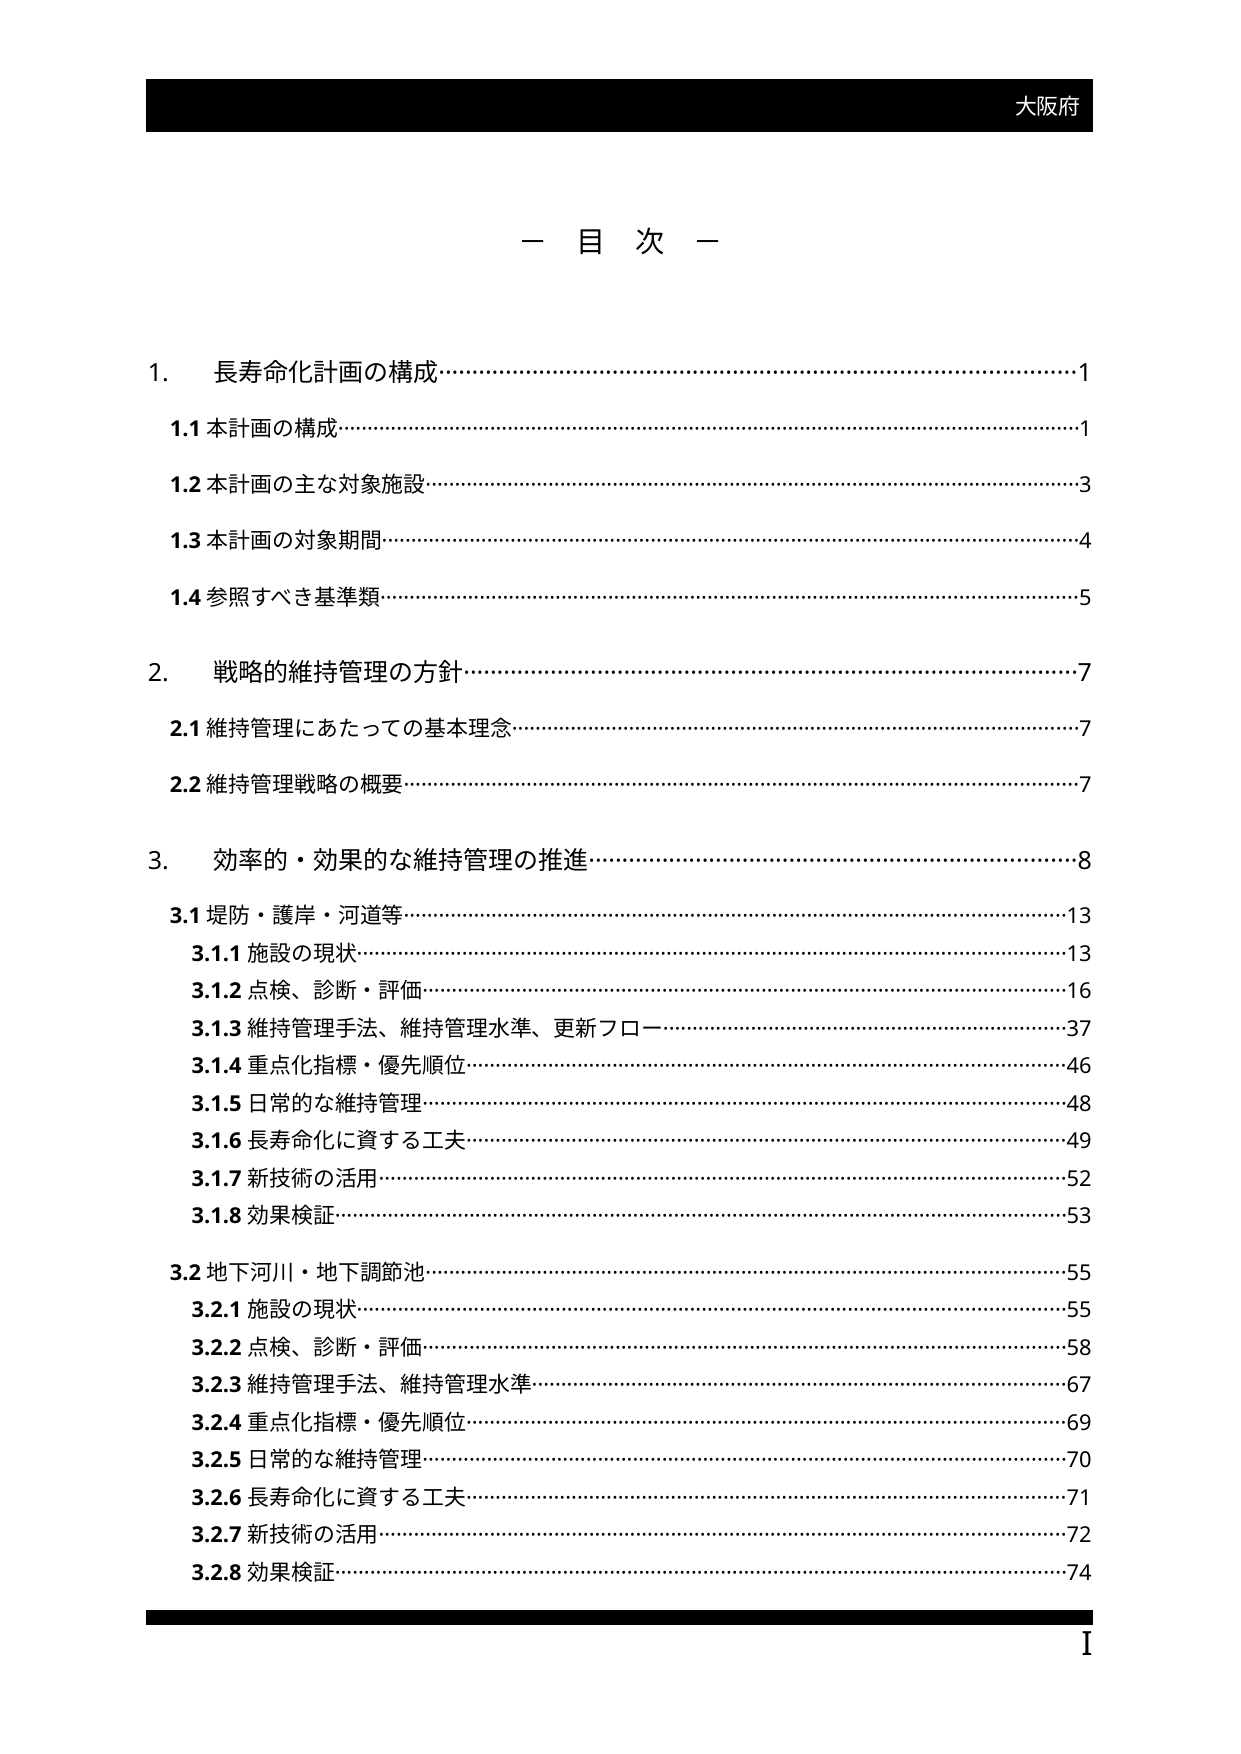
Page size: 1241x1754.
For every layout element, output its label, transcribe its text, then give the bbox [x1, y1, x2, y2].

text 1.1 本計画の構成 1 [169, 408, 1092, 446]
text 3.2.3 維持管理手法、維持管理水準 67 [191, 1364, 1092, 1402]
text 2. 戦略的維持管理の方針 7 [148, 652, 1092, 689]
text － 目 次 － [148, 202, 1092, 277]
text 3.2 地下河川・地下調節池 55 [169, 1252, 1092, 1289]
text 3.1 堤防・護岸・河道等 13 [169, 896, 1092, 933]
text 3.2.5 日常的な維持管理 70 [191, 1439, 1092, 1477]
text 3.1.5 日常的な維持管理 48 [191, 1083, 1092, 1121]
text 3.1.3 維持管理手法、維持管理水準、更新フロー 37 [191, 1008, 1092, 1046]
text 2.2 維持管理戦略の概要 7 [169, 764, 1092, 802]
text 1.4 参照すべき基準類 5 [169, 577, 1092, 614]
text 3.2.4 重点化指標・優先順位 69 [191, 1402, 1092, 1439]
text 3.1.4 重点化指標・優先順位 46 [191, 1046, 1092, 1083]
text 3.1.8 効果検証 53 [191, 1196, 1092, 1233]
text 3.2.6 長寿命化に資する工夫 71 [191, 1477, 1092, 1514]
text 3.2.2 点検、診断・評価 58 [191, 1327, 1092, 1364]
text 3.1.6 長寿命化に資する工夫 49 [191, 1121, 1092, 1158]
text 1. 長寿命化計画の構成 1 [148, 352, 1092, 389]
text 1.3 本計画の対象期間 4 [169, 521, 1092, 558]
text 3.1.2 点検、診断・評価 16 [191, 971, 1092, 1008]
text 2.1 維持管理にあたっての基本理念 7 [169, 708, 1092, 746]
text 3.1.1 施設の現状 13 [191, 933, 1092, 971]
text 3.2.1 施設の現状 55 [191, 1289, 1092, 1327]
text 1.2 本計画の主な対象施設 3 [169, 464, 1092, 502]
text 3.1.7 新技術の活用 52 [191, 1158, 1092, 1196]
text 3.2.8 効果検証 74 [191, 1552, 1092, 1589]
text 3.2.7 新技術の活用 72 [191, 1514, 1092, 1552]
text 3. 効率的・効果的な維持管理の推進 8 [148, 839, 1092, 877]
